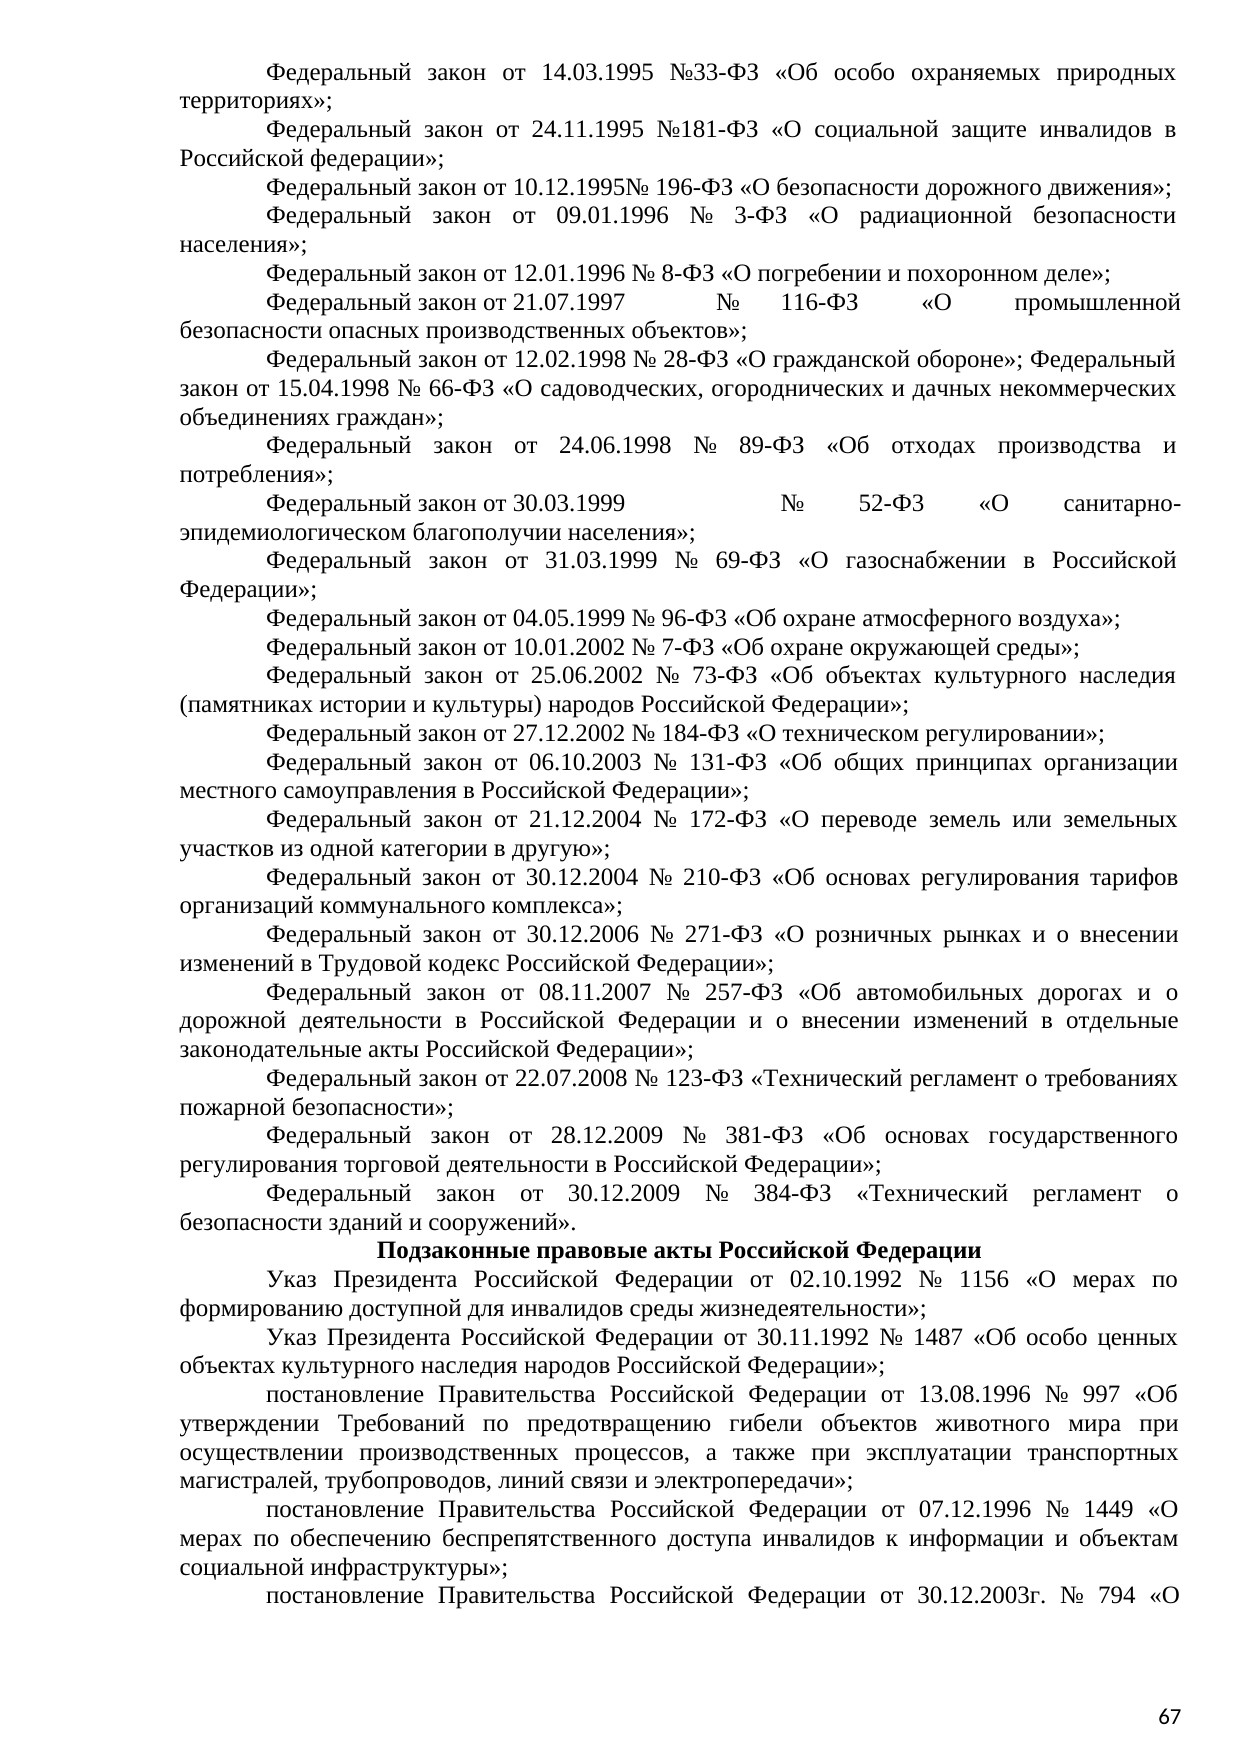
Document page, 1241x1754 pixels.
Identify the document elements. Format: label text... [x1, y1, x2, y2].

text Подзаконные правовые акты Российской Федерации [177, 1236, 1181, 1264]
text Федеральный закон от 30.12.2006 № 271-ФЗ «О розничных рынках и о внесении изменений в Трудовой кодекс Российской Федерации»; [179, 919, 1179, 977]
text Федеральный закон от 12.02.1998 № 28-ФЗ «О гражданской обороне»; Федеральный закон от 15.04.1998 № 66-ФЗ «О садоводческих, огороднических и дачных некоммерческих объединениях граждан»; [179, 344, 1177, 431]
text постановление Правительства Российской Федерации от 13.08.1996 № 997 «Об утверждении Требований по предотвращению гибели объектов животного мира при осуществлении производственных процессов, а также при эксплуатации транспортных магистралей, трубопроводов, линий связи и электропередачи»; [179, 1379, 1179, 1494]
text Федеральный закон от 30.12.2004 № 210-Ф3 «Об основах регулирования тарифов организаций коммунального комплекса»; [179, 862, 1179, 919]
text Федеральный закон от 21.12.2004 № 172-ФЗ «О переводе земель или земельных участков из одной категории в другую»; [179, 804, 1179, 862]
text Федеральный закон от 24.06.1998 № 89-ФЗ «Об отходах производства и потребления»; [179, 431, 1177, 488]
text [179, 1581, 1181, 1609]
text Федеральный закон от 25.06.2002 № 73-ФЗ «Об объектах культурного наследия (памятниках истории и культуры) народов Российской Федерации»; [179, 661, 1177, 718]
text постановление Правительства Российской Федерации от 07.12.1996 № 1449 «О мерах по обеспечению беспрепятственного доступа инвалидов к информации и объектам социальной инфраструктуры»; [179, 1494, 1179, 1581]
text Указ Президента Российской Федерации от 02.10.1992 № 1156 «О мерах по формированию доступной для инвалидов среды жизнедеятельности»; [179, 1264, 1179, 1322]
text Федеральный закон от 10.12.1995№ 196-ФЗ «О безопасности дорожного движения»; [179, 172, 1177, 201]
text Федеральный закон от 28.12.2009 № 381-ФЗ «Об основах государственного регулирования торговой деятельности в Российской Федерации»; [179, 1121, 1179, 1178]
text Федеральный закон от 22.07.2008 № 123-ФЗ «Технический регламент о требованиях пожарной безопасности»; [179, 1063, 1179, 1121]
text Федеральный закон от 30.03.1999 № 52-Ф3 «О санитарноэпидемиологическом благополучии населения»; [179, 488, 1181, 546]
text Указ Президента Российской Федерации от 30.11.1992 № 1487 «Об особо ценных объектах культурного наследия народов Российской Федерации»; [179, 1322, 1179, 1379]
text Федеральный закон от 30.12.2009 № 384-ФЗ «Технический регламент о безопасности зданий и сооружений». [179, 1178, 1179, 1236]
text Федеральный закон от 14.03.1995 №33-ФЗ «Об особо охраняемых природных территориях»; [179, 57, 1177, 114]
text Федеральный закон от 06.10.2003 № 131-ФЗ «Об общих принципах организации местного самоуправления в Российской Федерации»; [179, 747, 1179, 804]
text Федеральный закон от 24.11.1995 №181-ФЗ «О социальной защите инвалидов в Российской федерации»; [179, 114, 1177, 172]
text Федеральный закон от 12.01.1996 № 8-ФЗ «О погребении и похоронном деле»; [179, 258, 1177, 287]
text Федеральный закон от 21.07.1997 № 116-ФЗ «О промышленной безопасности опасных производственных объектов»; [179, 287, 1181, 344]
text Федеральный закон от 31.03.1999 № 69-ФЗ «О газоснабжении в Российской Федерации»; [179, 546, 1177, 603]
text Федеральный закон от 09.01.1996 № 3-ФЗ «О радиационной безопасности населения»; [179, 201, 1177, 258]
text Федеральный закон от 27.12.2002 № 184-ФЗ «О техническом регулировании»; [179, 718, 1177, 747]
text Федеральный закон от 10.01.2002 № 7-ФЗ «Об охране окружающей среды»; [179, 632, 1177, 661]
text Федеральный закон от 04.05.1999 № 96-Ф3 «Об охране атмосферного воздуха»; [179, 603, 1177, 632]
text Федеральный закон от 08.11.2007 № 257-ФЗ «Об автомобильных дорогах и о дорожной деятельности в Российской Федерации и о внесении изменений в отдельные законодательные акты Российской Федерации»; [179, 977, 1179, 1063]
